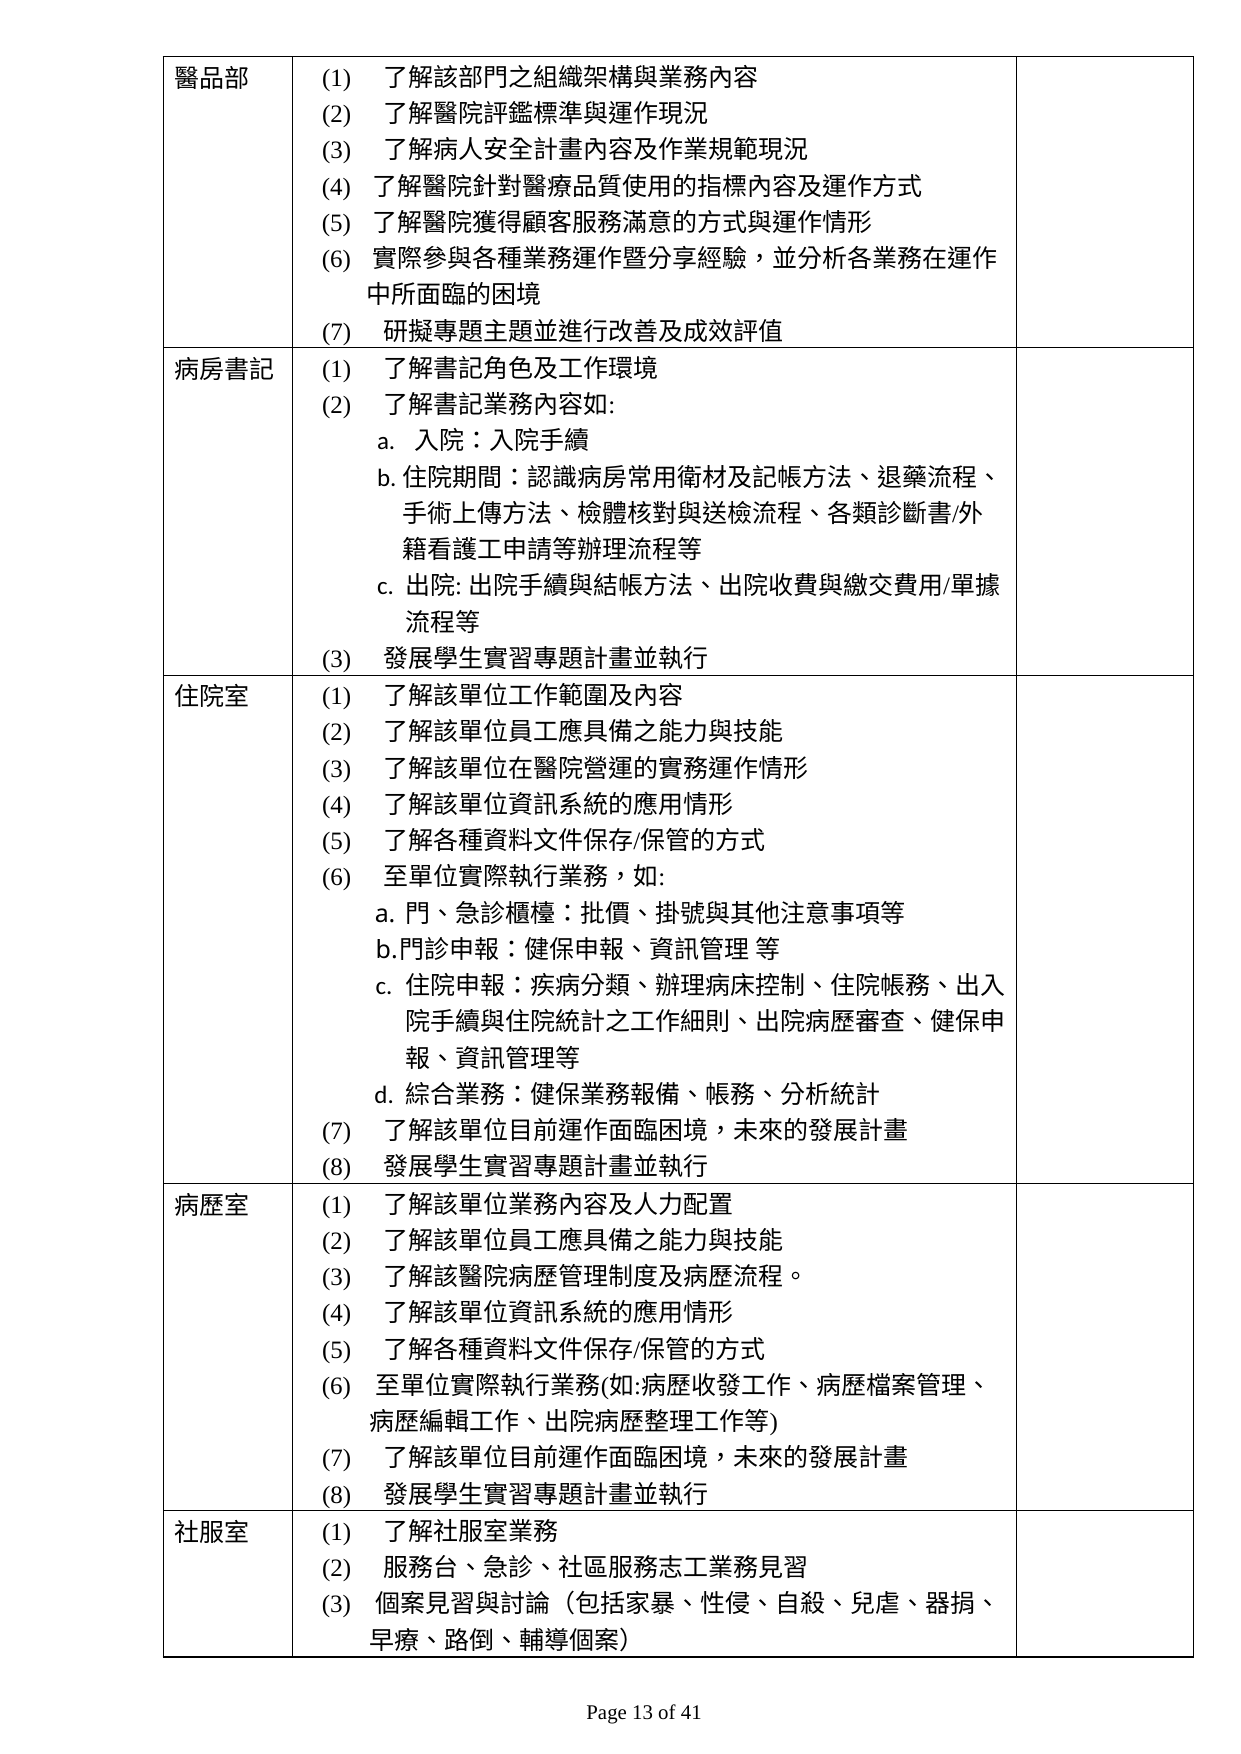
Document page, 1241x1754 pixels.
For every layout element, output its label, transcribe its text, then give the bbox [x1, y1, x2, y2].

table_cell [1017, 1184, 1193, 1510]
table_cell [293, 1511, 1016, 1656]
table_cell 了解該單位工作範圍及內容 了解該單位員工應具備之能力與技能 了解該單位在醫院營運的實務運作情形 了解該單位資訊系統的應用情形 了解各種資料文件保存/保管的方式 至單位實際執行業務，如: 門、急診櫃檯：批價、掛號與其他注意事項等 門診申報：健保申報、資訊管理 等 住院申報：疾病分類、辦理病床控制、住院帳務、出入院手續與住院統計之工作細則、出院病歷審查、健保申報、資訊管理等 綜合業務：健保業務報備、帳務、分析統計 了解該單位目前運作面臨困境，未來的發展計畫 發展學生實習專題計畫並執行 [293, 676, 1016, 1183]
table_cell 了解書記角色及工作環境 了解書記業務內容如: 入院：入院手續 住院期間：認識病房常用衛材及記帳方法、退藥流程、手術上傳方法、檢體核對與送檢流程、各類診斷書/外籍看護工申請等辦理流程等 出院: 出院手續與結帳方法、出院收費與繳交費用/單據流程等 發展學生實習專題計畫並執行 [293, 348, 1016, 674]
table_cell [1017, 676, 1193, 1183]
table_cell 病歷室 [164, 1184, 292, 1510]
table_cell 醫品部 [164, 57, 292, 347]
table_cell 了解該單位業務內容及人力配置 了解該單位員工應具備之能力與技能 了解該醫院病歷管理制度及病歷流程。 了解該單位資訊系統的應用情形 了解各種資料文件保存/保管的方式 至單位實際執行業務(如:病歷收發工作、病歷檔案管理、病歷編輯工作、出院病歷整理工作等) 了解該單位目前運作面臨困境，未來的發展計畫 發展學生實習專題計畫並執行 [293, 1184, 1016, 1510]
table_cell 社服室 [164, 1511, 292, 1656]
table_cell [1017, 348, 1193, 674]
table_cell 了解該部門之組織架構與業務內容 了解醫院評鑑標準與運作現況 了解病人安全計畫內容及作業規範現況 了解醫院針對醫療品質使用的指標內容及運作方式 了解醫院獲得顧客服務滿意的方式與運作情形 實際參與各種業務運作暨分享經驗，並分析各業務在運作中所面臨的困境 研擬專題主題並進行改善及成效評值 [293, 57, 1016, 347]
table_cell [1017, 1511, 1193, 1656]
table_cell 病房書記 [164, 348, 292, 674]
table_cell [1017, 57, 1193, 347]
table_cell 住院室 [164, 676, 292, 1183]
